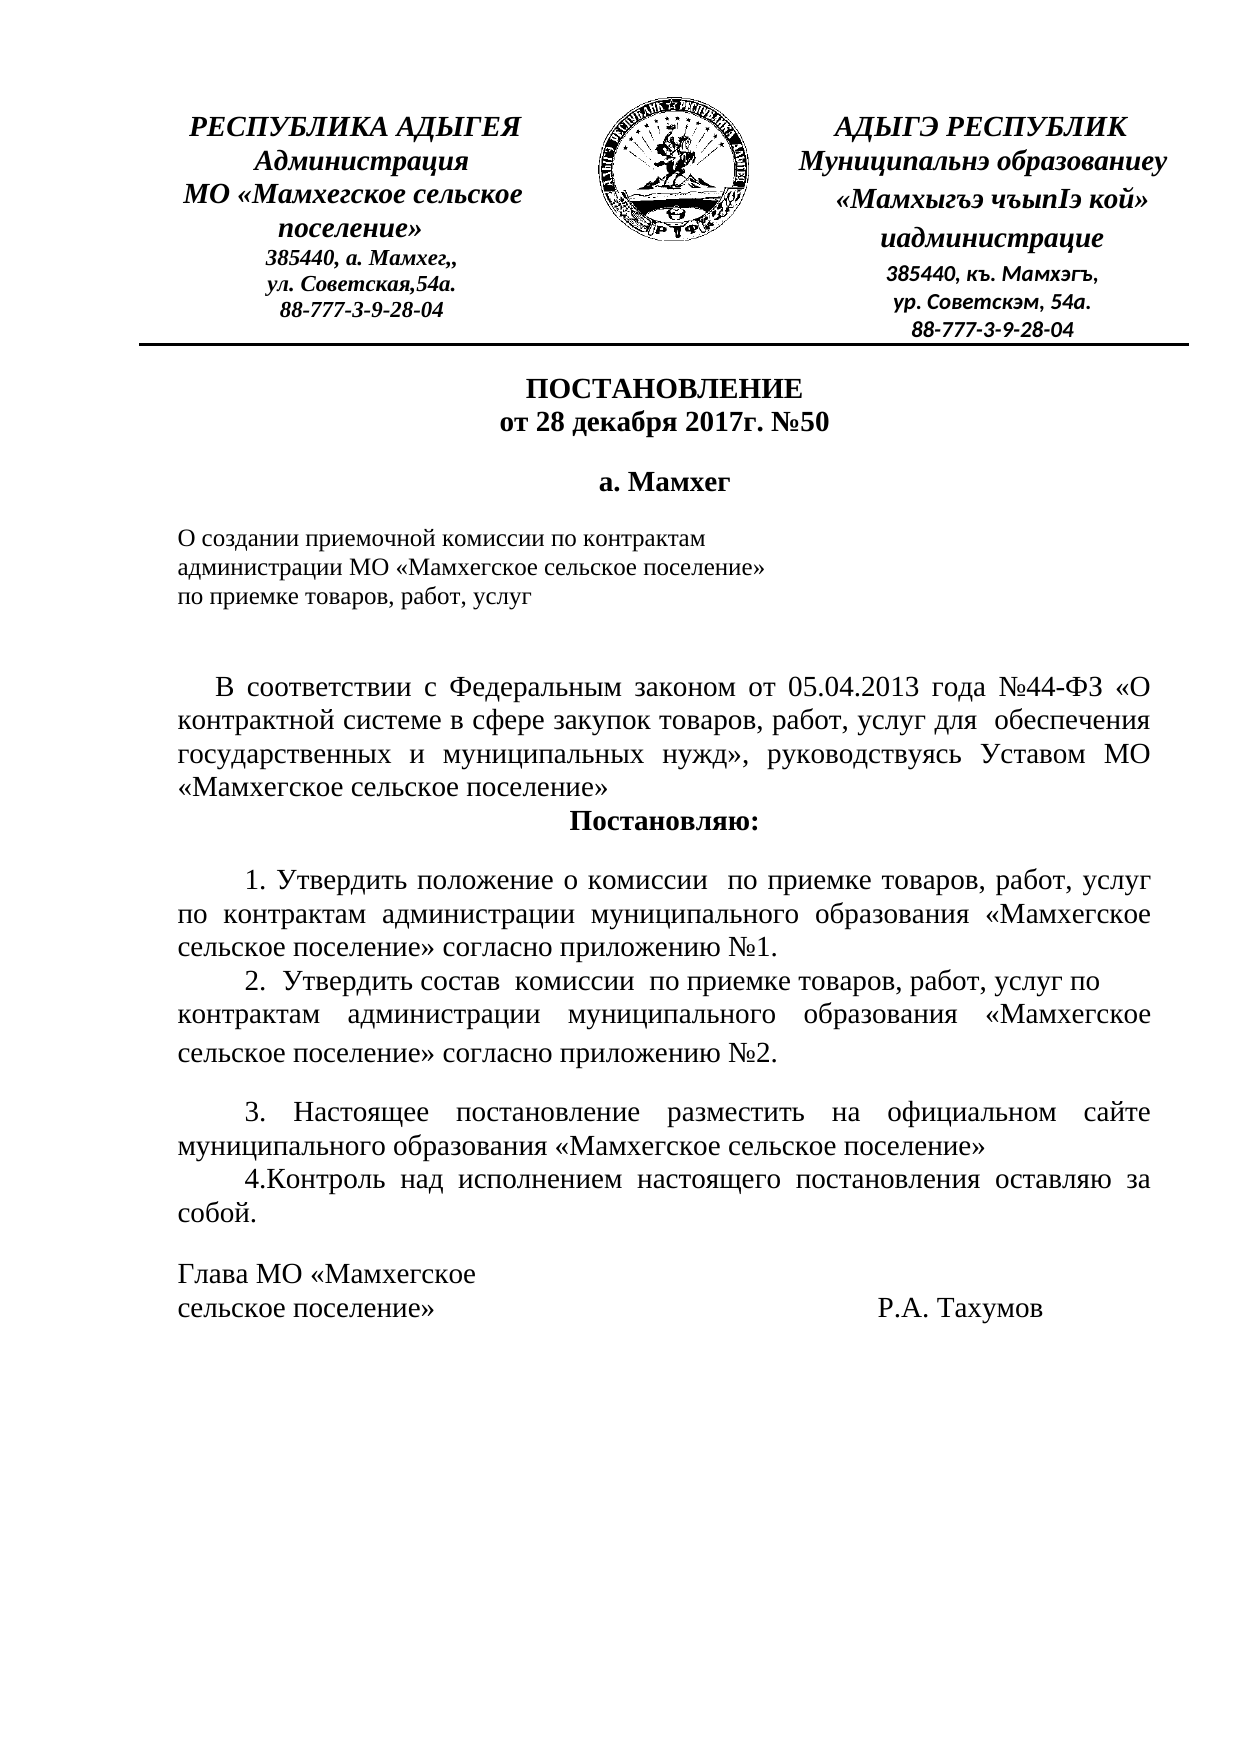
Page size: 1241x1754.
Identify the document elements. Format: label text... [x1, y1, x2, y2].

text 1. Утвердить положение о комиссии по приемке товаров, работ, услуг по контрактам администрации муниципального образования «Мамхегское сельское поселение» согласно приложению №1. [177, 862, 1152, 963]
text контрактам администрации муниципального образования «Мамхегское сельское поселение» согласно приложению №2. [177, 997, 1152, 1069]
text О создании приемочной комиссии по контрактам [177, 523, 1152, 552]
text Глава МО «Мамхегское [177, 1257, 1152, 1290]
text 3. Настоящее постановление разместить на официальном сайте муниципального образования «Мамхегское сельское поселение» [177, 1094, 1152, 1162]
text администрации МО «Мамхегское сельское поселение» [177, 552, 1152, 581]
list Утвердить состав комиссии по приемке товаров, работ, услуг по [244, 963, 1152, 997]
text Постановляю: [177, 803, 1152, 837]
subtitle В соответствии с Федеральным законом от 05.04.2013 года №44-ФЗ «О контрактной системе в сфере закупок товаров, работ, услуг для обеспечения государственных и муниципальных нужд», руководствуясь Уставом МО «Мамхегское сельское поселение» [177, 669, 1152, 803]
text 4.Контроль над исполнением настоящего постановления оставляю за собой. [177, 1162, 1152, 1229]
subtitle ПОСТАНОВЛЕНИЕ [177, 346, 1152, 404]
table_header РЕСПУБЛИКА АДЫГЕЯ Администрация МО «Мамхегское сельское поселение» 385440, а. Мамхег,, ул. Советская,54а. 88-777-3-9-28-04 [139, 97, 571, 343]
text сельское поселение» Р.А. Тахумов [177, 1290, 1152, 1324]
table_header [571, 97, 777, 343]
text от 28 декабря 2017г. №50 [177, 404, 1152, 438]
table_header АДЫГЭ РЕСПУБЛИК Муниципальнэ образованиеу «Мамхыгъэ чъыпIэ кой» иадминистрацие 385440, къ. Мамхэгъ, ур. Советскэм, 54а. 88-777-3-9-28-04 [777, 97, 1189, 343]
text по приемке товаров, работ, услуг [177, 581, 1152, 609]
picture [597, 97, 751, 243]
text а. Мамхег [177, 464, 1152, 497]
